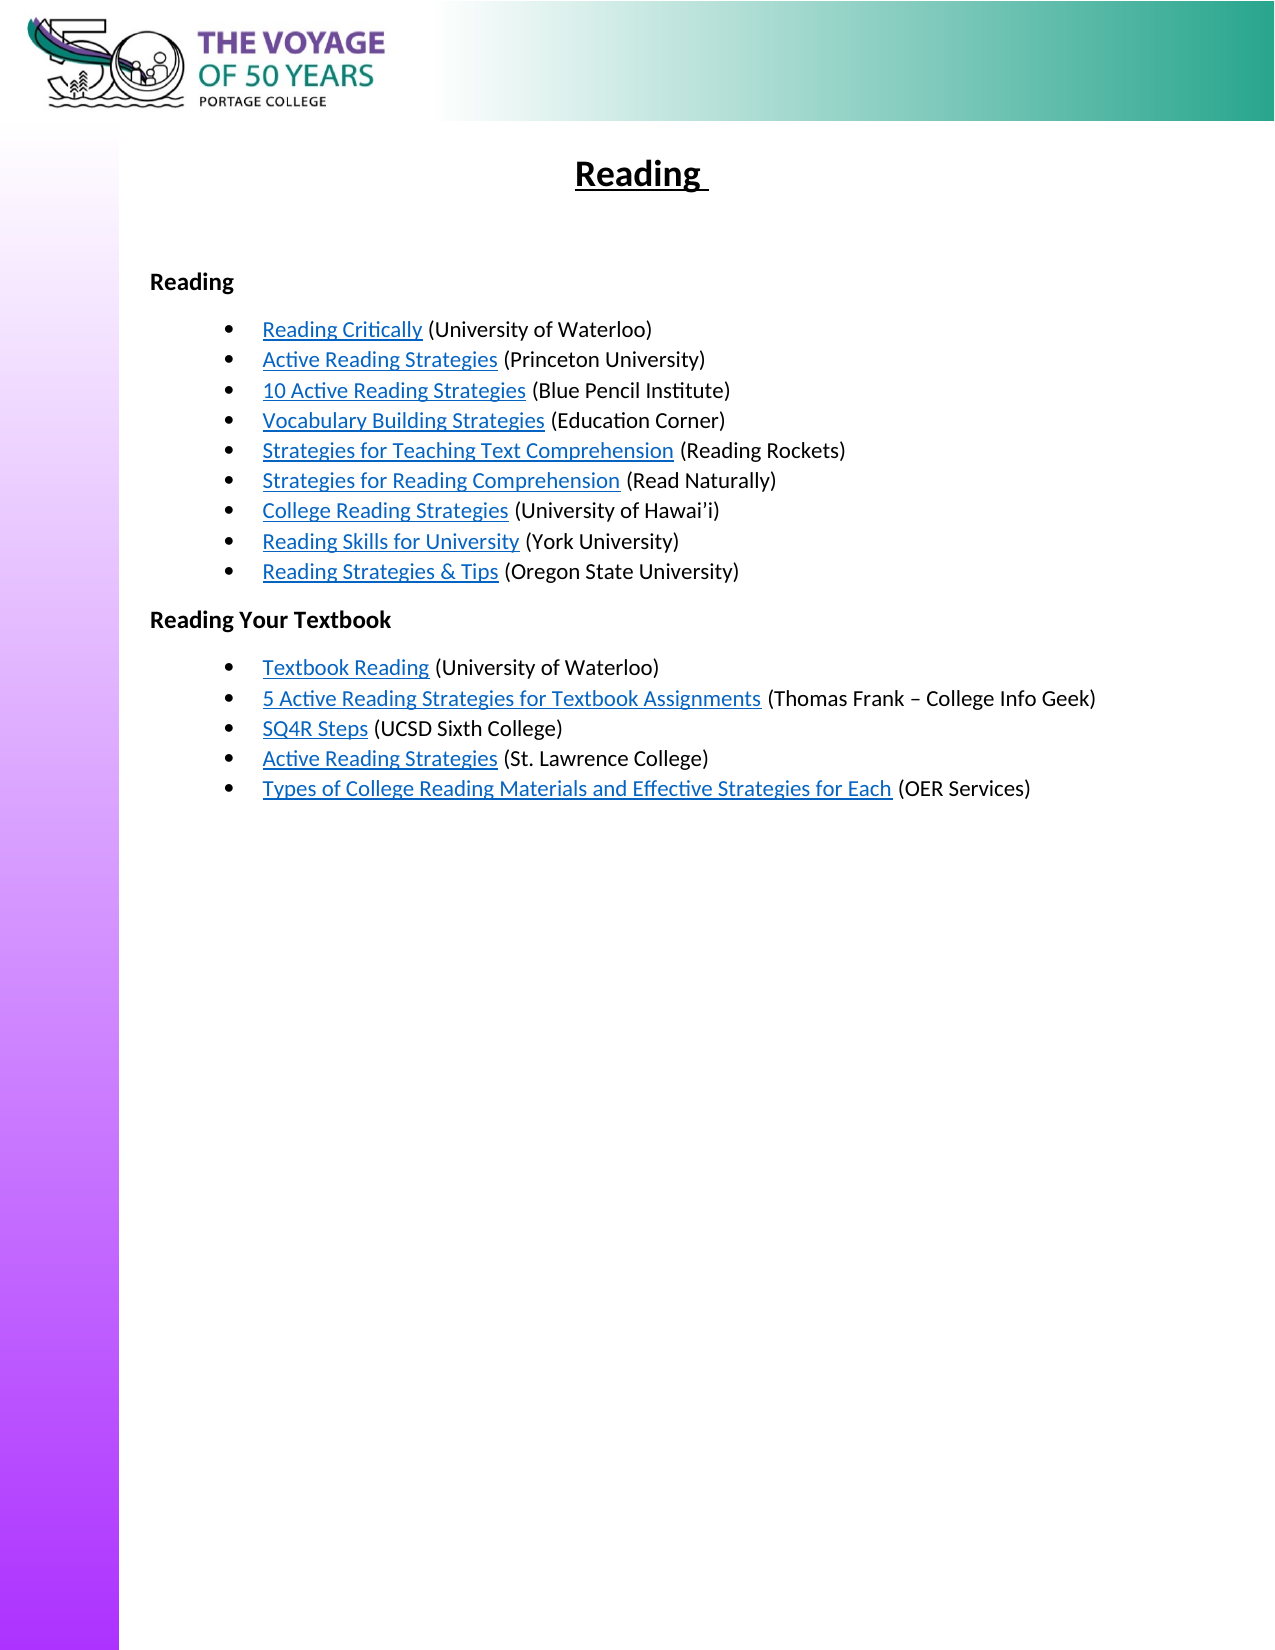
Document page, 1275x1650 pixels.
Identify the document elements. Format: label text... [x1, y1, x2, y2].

list Reading Skills for University (York University) [225, 527, 1125, 555]
list Reading Strategies & Tips (Oregon State University) [225, 557, 1125, 585]
text Reading [150, 150, 1125, 196]
list Types of College Reading Materials and Effective Strategies for Each (OER Services) [225, 774, 1125, 802]
list Vocabulary Building Strategies (Education Corner) [225, 406, 1125, 434]
list Reading Critically (University of Waterloo) [225, 315, 1125, 343]
list 5 Active Reading Strategies for Textbook Assignments (Thomas Frank – College Info Geek) [225, 684, 1125, 712]
text Reading Your Textbook [150, 604, 1125, 634]
text Reading [150, 266, 1125, 296]
list Textbook Reading (University of Waterloo) [225, 653, 1125, 681]
list SQ4R Steps (UCSD Sixth College) [225, 714, 1125, 742]
list Strategies for Teaching Text Comprehension (Reading Rockets) [225, 436, 1125, 464]
list 10 Active Reading Strategies (Blue Pencil Institute) [225, 376, 1125, 404]
list Active Reading Strategies (Princeton University) [225, 346, 1125, 373]
list College Reading Strategies (University of Hawai’i) [225, 497, 1125, 524]
picture [0, 0, 407, 137]
list Active Reading Strategies (St. Lawrence College) [225, 744, 1125, 772]
list Strategies for Reading Comprehension (Read Naturally) [225, 466, 1125, 494]
